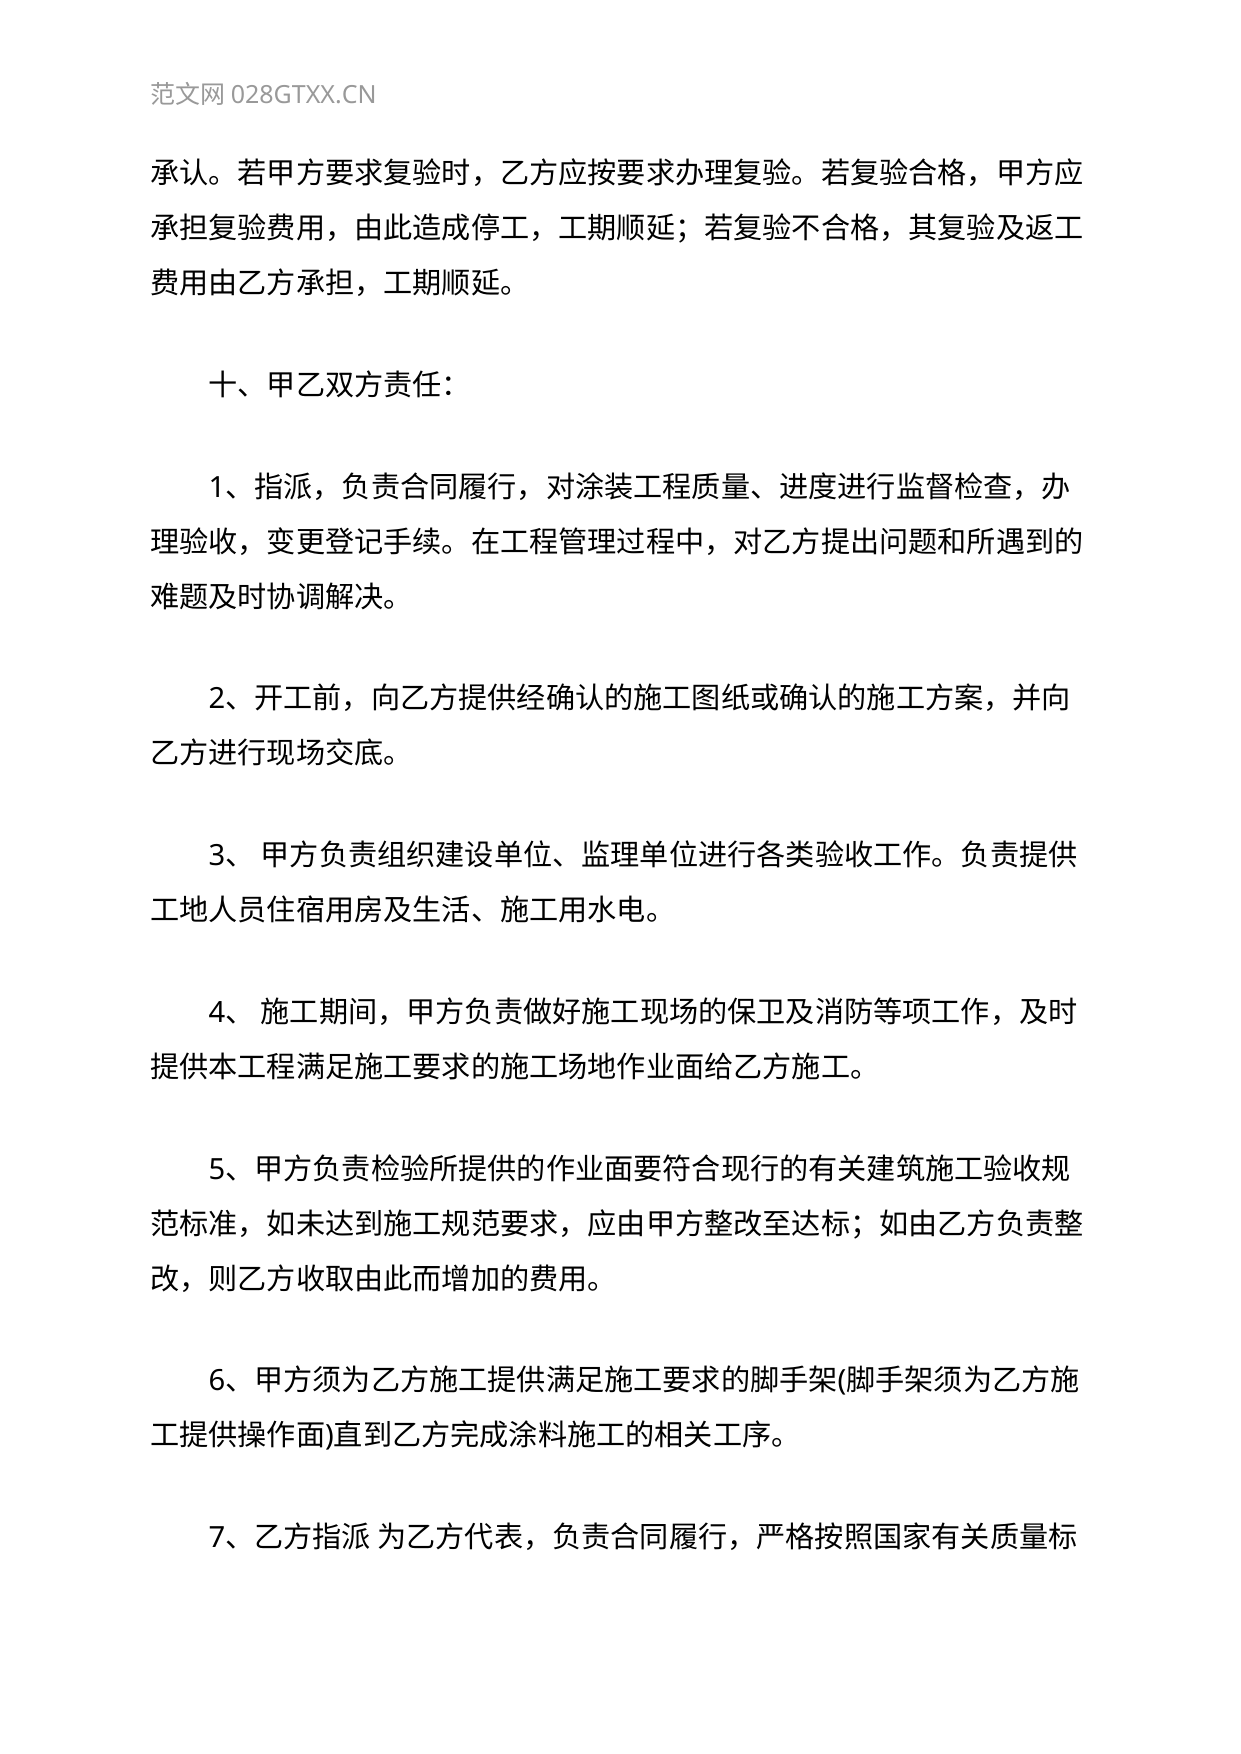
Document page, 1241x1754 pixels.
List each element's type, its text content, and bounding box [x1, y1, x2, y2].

text 2、开工前，向乙方提供经确认的施工图纸或确认的施工方案，并向乙方进行现场交底。 [150, 675, 1090, 772]
text 1、指派，负责合同履行，对涂装工程质量、进度进行监督检查，办理验收，变更登记手续。在工程管理过程中，对乙方提出问题和所遇到的难题及时协调解决。 [150, 463, 1090, 616]
text 6、甲方须为乙方施工提供满足施工要求的脚手架(脚手架须为乙方施工提供操作面)直到乙方完成涂料施工的相关工序。 [150, 1357, 1090, 1454]
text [150, 1514, 1090, 1556]
text 5、甲方负责检验所提供的作业面要符合现行的有关建筑施工验收规范标准，如未达到施工规范要求，应由甲方整改至达标；如由乙方负责整改，则乙方收取由此而增加的费用。 [150, 1145, 1090, 1297]
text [150, 150, 1090, 302]
text 3、 甲方负责组织建设单位、监理单位进行各类验收工作。负责提供工地人员住宿用房及生活、施工用水电。 [150, 832, 1090, 929]
text 4、 施工期间，甲方负责做好施工现场的保卫及消防等项工作，及时提供本工程满足施工要求的施工场地作业面给乙方施工。 [150, 988, 1090, 1086]
text 十、甲乙双方责任： [150, 362, 1090, 404]
